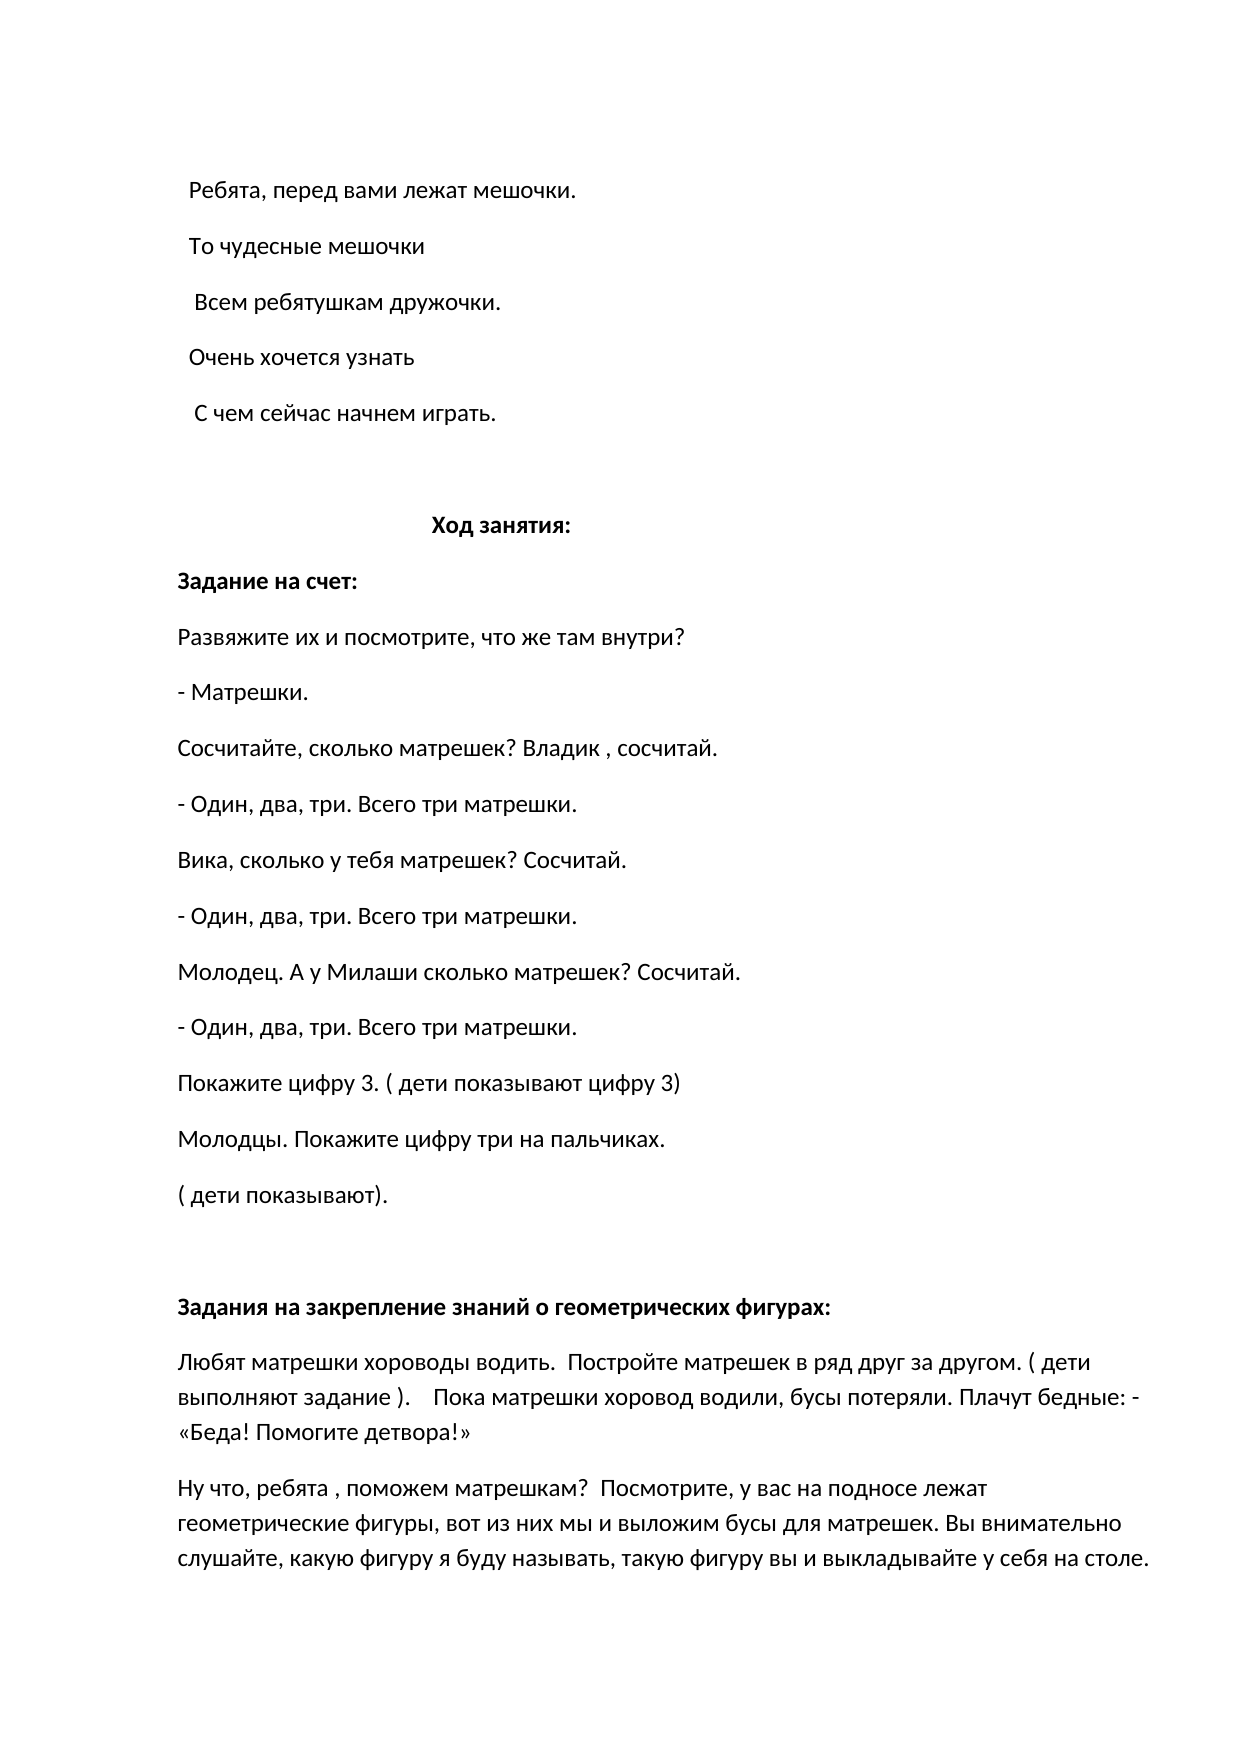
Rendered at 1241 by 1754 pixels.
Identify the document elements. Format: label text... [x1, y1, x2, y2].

text Очень хочется узнать [177, 341, 1152, 372]
text Развяжите их и посмотрите, что же там внутри? [177, 621, 1152, 651]
text Ребята, перед вами лежат мешочки. [177, 174, 1152, 204]
text - Один, два, три. Всего три матрешки. [177, 900, 1152, 930]
text Вика, сколько у тебя матрешек? Сосчитай. [177, 844, 1152, 874]
text С чем сейчас начнем играть. [177, 397, 1152, 428]
text Молодец. А у Милаши сколько матрешек? Сосчитай. [177, 956, 1152, 986]
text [177, 1472, 1152, 1573]
text Молодцы. Покажите цифру три на пальчиках. [177, 1123, 1152, 1154]
text Задание на счет: [177, 565, 1152, 595]
text То чудесные мешочки [177, 230, 1152, 260]
text Всем ребятушкам дружочки. [177, 286, 1152, 316]
text Ход занятия: [177, 509, 1152, 539]
text ( дети показывают). [177, 1179, 1152, 1209]
text - Один, два, три. Всего три матрешки. [177, 788, 1152, 819]
text - Матрешки. [177, 676, 1152, 707]
text Задания на закрепление знаний о геометрических фигурах: [177, 1291, 1152, 1321]
text Покажите цифру 3. ( дети показывают цифру 3) [177, 1067, 1152, 1098]
text - Один, два, три. Всего три матрешки. [177, 1011, 1152, 1042]
text Любят матрешки хороводы водить. Постройте матрешек в ряд друг за другом. ( дети выполняют задание ). Пока матрешки хоровод водили, бусы потеряли. Плачут бедные: - «Беда! Помогите детвора!» [177, 1346, 1152, 1447]
text Сосчитайте, сколько матрешек? Владик , сосчитай. [177, 732, 1152, 763]
